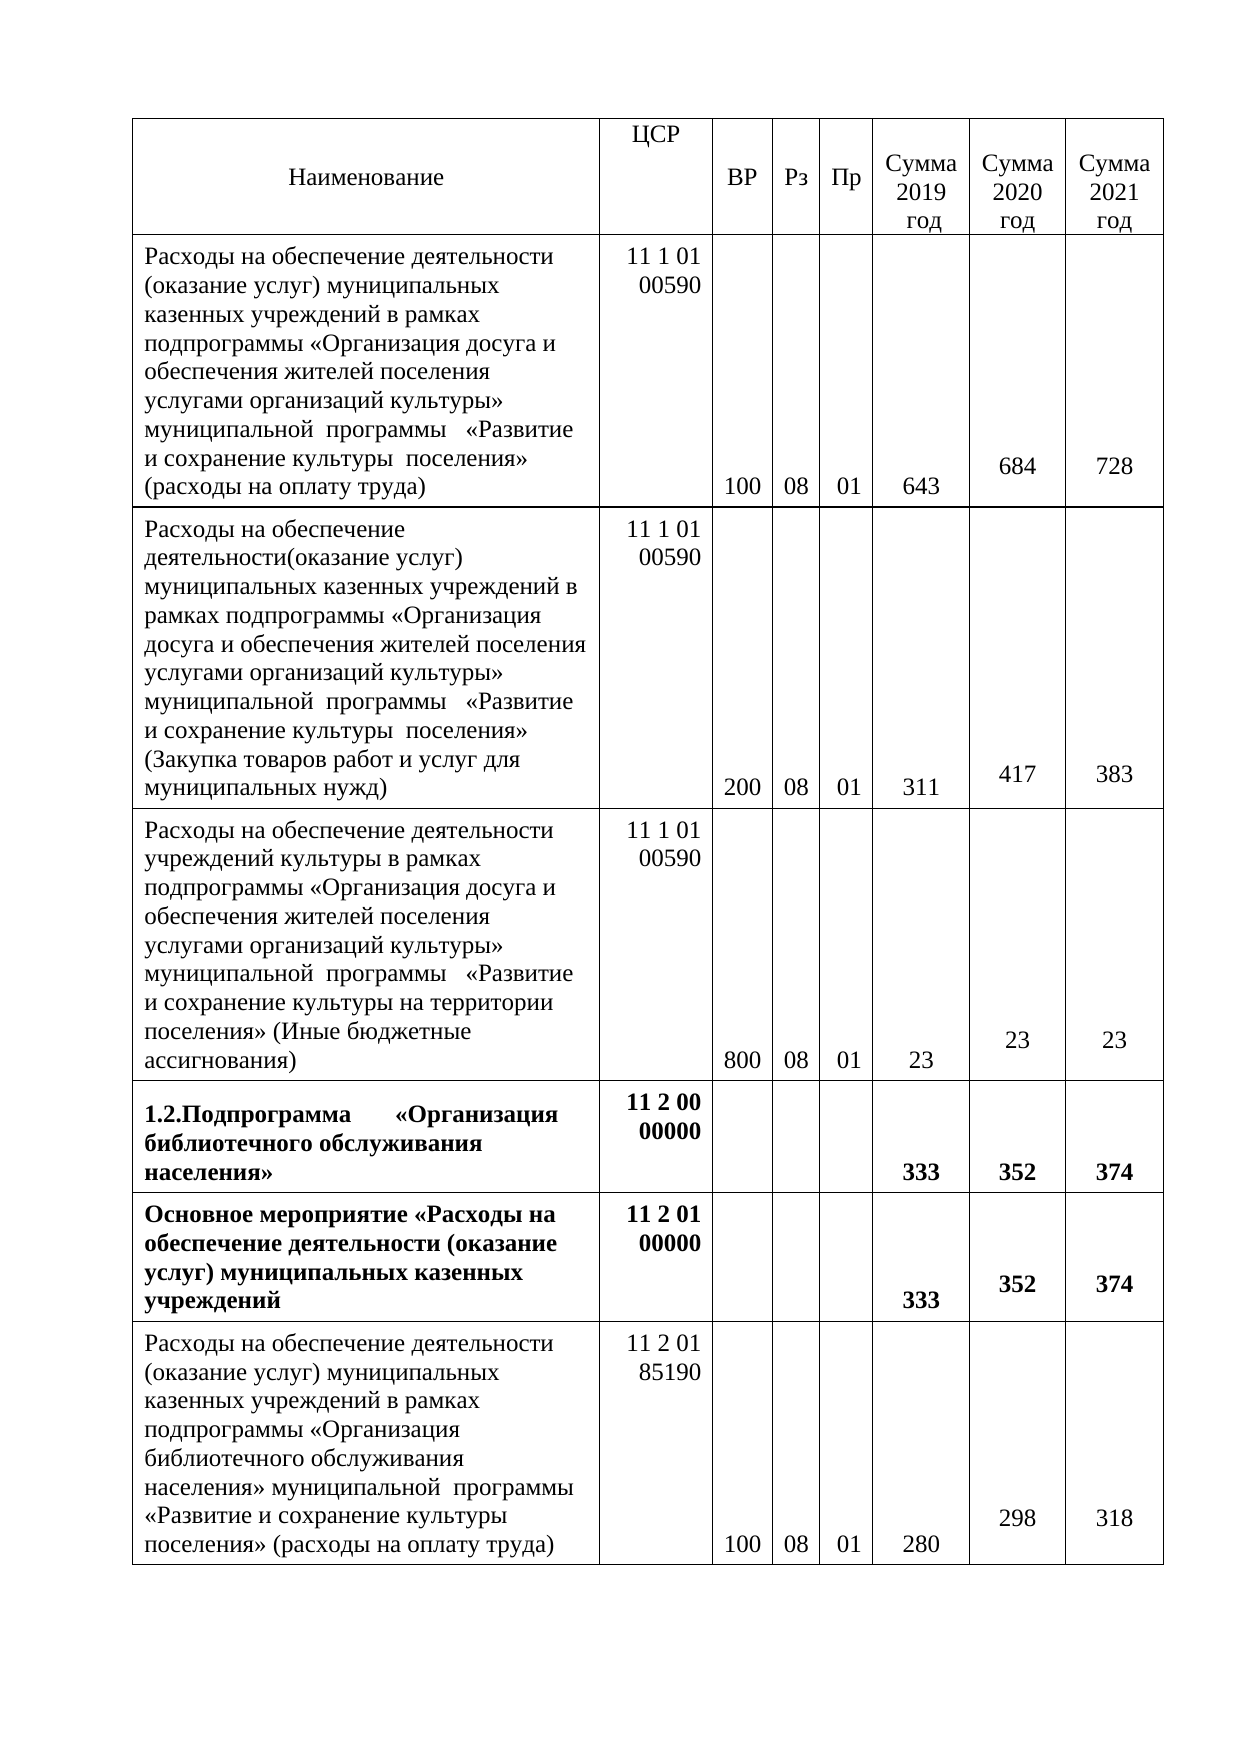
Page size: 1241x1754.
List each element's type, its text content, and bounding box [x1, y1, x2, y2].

table_cell 333 [873, 1193, 969, 1321]
table_cell 200 [713, 508, 772, 807]
table_cell 684 [970, 235, 1065, 506]
table_header Сумма 2020 год [970, 119, 1065, 234]
table_cell 100 [713, 1322, 772, 1564]
table_header ВР [713, 119, 772, 234]
table_cell 11 2 00 00000 [600, 1081, 712, 1192]
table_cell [133, 1322, 599, 1564]
table_cell 23 [873, 809, 969, 1080]
table_cell 333 [873, 1081, 969, 1192]
table_cell 11 2 01 85190 [600, 1322, 712, 1564]
table_cell 352 [970, 1081, 1065, 1192]
table_cell [820, 1193, 872, 1321]
table_cell 374 [1066, 1081, 1163, 1192]
table_cell 08 [773, 1322, 819, 1564]
table_cell [713, 1193, 772, 1321]
table_cell 100 [713, 235, 772, 506]
table_header ЦСР [600, 119, 712, 234]
table_cell 23 [1066, 809, 1163, 1080]
table_cell [713, 1081, 772, 1192]
table_header Наименование [133, 119, 599, 234]
table_cell 01 [820, 508, 872, 807]
table_cell 01 [820, 1322, 872, 1564]
table_cell 01 [820, 809, 872, 1080]
table_cell 352 [970, 1193, 1065, 1321]
table_cell 23 [970, 809, 1065, 1080]
table_cell 280 [873, 1322, 969, 1564]
table_cell 08 [773, 809, 819, 1080]
table_cell 374 [1066, 1193, 1163, 1321]
table_cell 417 [970, 508, 1065, 807]
table_cell 11 1 01 00590 [600, 235, 712, 506]
table_cell 311 [873, 508, 969, 807]
table_cell 643 [873, 235, 969, 506]
table_cell 11 1 01 00590 [600, 809, 712, 1080]
table_cell 11 2 01 00000 [600, 1193, 712, 1321]
table_cell 383 [1066, 508, 1163, 807]
table_cell 728 [1066, 235, 1163, 506]
table_cell Расходы на обеспечение деятельности(оказание услуг) муниципальных казенных учреждений в рамках подпрограммы «Организация досуга и обеспечения жителей поселения услугами организаций культуры» муниципальной программы «Развитие и сохранение культуры поселения» (Закупка товаров работ и услуг для муниципальных нужд) [133, 508, 599, 807]
table_cell [820, 1081, 872, 1192]
table_header Пр [820, 119, 872, 234]
table_cell Расходы на обеспечение деятельности учреждений культуры в рамках подпрограммы «Организация досуга и обеспечения жителей поселения услугами организаций культуры» муниципальной программы «Развитие и сохранение культуры на территории поселения» (Иные бюджетные ассигнования) [133, 809, 599, 1080]
table_cell 08 [773, 235, 819, 506]
table_header Сумма 2021 год [1066, 119, 1163, 234]
table_cell [773, 1193, 819, 1321]
table_cell 1.2.Подпрограмма «Организация библиотечного обслуживания населения» [133, 1081, 599, 1192]
table_cell 318 [1066, 1322, 1163, 1564]
table_cell 08 [773, 508, 819, 807]
table_cell Расходы на обеспечение деятельности (оказание услуг) муниципальных казенных учреждений в рамках подпрограммы «Организация досуга и обеспечения жителей поселения услугами организаций культуры» муниципальной программы «Развитие и сохранение культуры поселения» (расходы на оплату труда) [133, 235, 599, 506]
table_cell 800 [713, 809, 772, 1080]
table_cell 11 1 01 00590 [600, 508, 712, 807]
table_header Рз [773, 119, 819, 234]
table_cell 01 [820, 235, 872, 506]
table_cell [773, 1081, 819, 1192]
table_cell Основное мероприятие «Расходы на обеспечение деятельности (оказание услуг) муниципальных казенных учреждений [133, 1193, 599, 1321]
table_header Сумма 2019 год [873, 119, 969, 234]
table_cell 298 [970, 1322, 1065, 1564]
